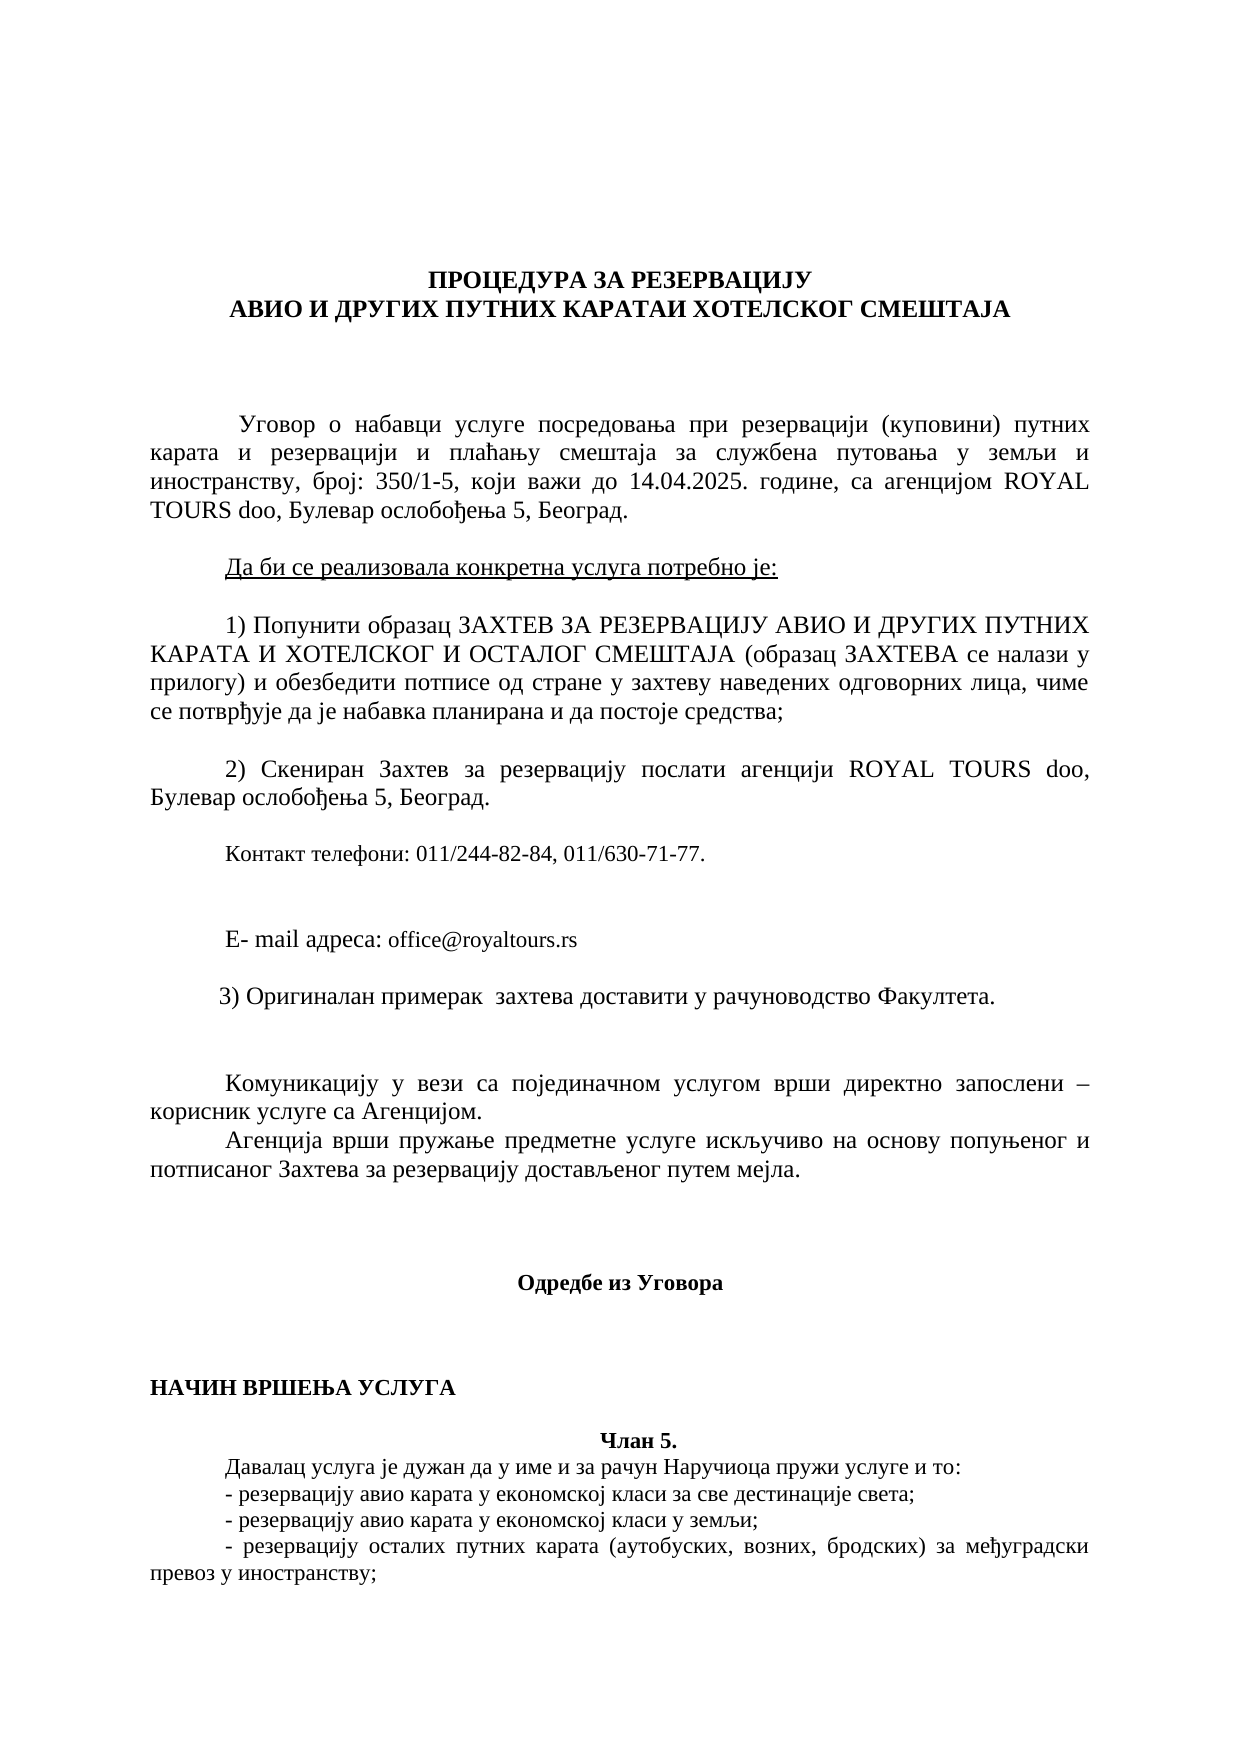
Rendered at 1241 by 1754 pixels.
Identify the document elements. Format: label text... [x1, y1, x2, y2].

text Да би се реализовала конкретна услуга потребно је: [150, 552, 1090, 581]
text 3) Оригиналан примерак захтева доставити у рачуноводство Факултета. [150, 981, 1090, 1010]
text 2) Скениран Захтев за резервацију послати агенцији ROYAL TOURS doo, Булевар ослобођења 5, Београд. [150, 754, 1090, 811]
text - резервацију авио карата у економској класи за све дестинације света; [150, 1480, 1090, 1506]
text АВИО И ДРУГИХ ПУТНИХ КАРАТАИ ХОТЕЛСКОГ СМЕШТАЈА [150, 294, 1090, 322]
text Члан 5. [450, 1427, 1090, 1453]
text Давалац услуга је дужан да у име и за рачун Наручиоца пружи услуге и то: [150, 1453, 1090, 1480]
text НАЧИН ВРШЕЊА УСЛУГА [150, 1374, 1090, 1401]
text E- mail адреса: office@royaltours.rs [150, 924, 1090, 953]
text - резервацију авио карата у економској класи у земљи; [150, 1506, 1090, 1532]
text ПРОЦЕДУРА ЗА РЕЗЕРВАЦИЈУ [150, 265, 1090, 294]
text Oдредбе из Уговора [150, 1269, 1090, 1295]
list 1) Попунити образац ЗАХТЕВ ЗА РЕЗЕРВАЦИЈУ АВИО И ДРУГИХ ПУТНИХ КАРАТА И ХОТЕЛСКОГ И ОСТАЛОГ СМЕШТАЈА (образац ЗАХТЕВА се налази у прилогу) и обезбедити потписе од стране у захтеву наведених одговорних лица, чиме се потврђује да је набавка планирана и да постоје средства; [150, 610, 1090, 725]
text Контакт телефони: 011/244-82-84, 011/630-71-77. [150, 840, 1090, 866]
text Комуникацију у вези са појединачном услугом врши директно запослени –корисник услуге са Агенцијом. [150, 1068, 1090, 1125]
text - резервацију осталих путних карата (аутобуских, возних, бродских) за међуградски превоз у иностранству; [150, 1532, 1090, 1585]
text Агенција врши пружање предметне услуге искључиво на основу попуњеног и потписаног Захтева за резервацију достављеног путем мејла. [150, 1125, 1090, 1183]
text Уговор о набавци услуге посредовања при резервацији (куповини) путних карата и резервацији и плаћању смештаја за службена путовања у земљи и иностранству, број: 350/1-5, који важи до 14.04.2025. године, са агенцијом ROYAL TOURS doo, Булевар ослобођења 5, Београд. [150, 409, 1090, 524]
